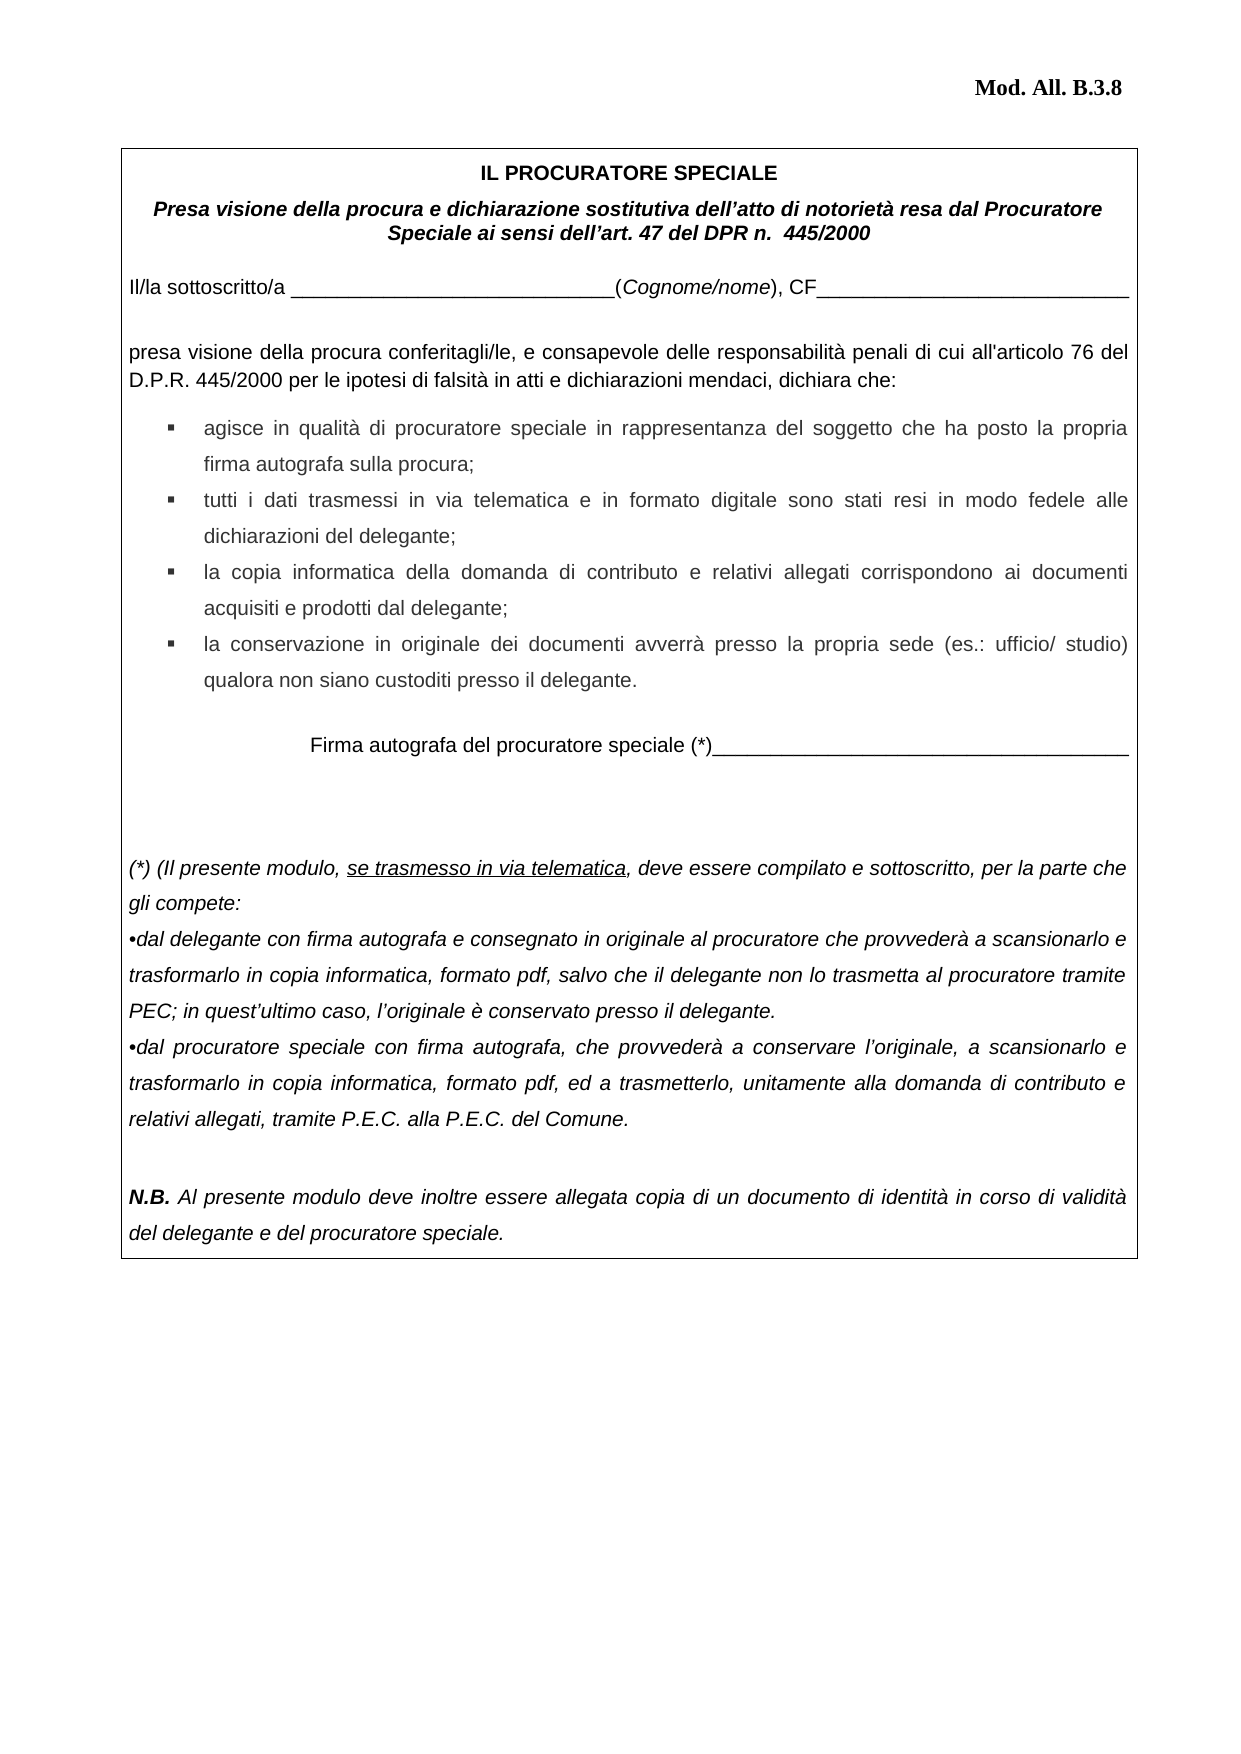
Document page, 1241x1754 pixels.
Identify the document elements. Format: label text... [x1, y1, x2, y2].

table_cell IL PROCURATORE SPECIALE Presa visione della procura e dichiarazione sostitutiva dell’atto di notorietà resa dal Procuratore Speciale ai sensi dell’art. 47 del DPR n. 445/2000 Il/la sottoscritto/a ____________________________(Cognome/nome), CF___________________________ presa visione della procura conferitagli/le, e consapevole delle responsabilità penali di cui all'articolo 76 del D.P.R. 445/2000 per le ipotesi di falsità in atti e dichiarazioni mendaci, dichiara che: agisce in qualità di procuratore speciale in rappresentanza del soggetto che ha posto la propria firma autografa sulla procura; tutti i dati trasmessi in via telematica e in formato digitale sono stati resi in modo fedele alle dichiarazioni del delegante; la copia informatica della domanda di contributo e relativi allegati corrispondono ai documenti acquisiti e prodotti dal delegante; la conservazione in originale dei documenti avverrà presso la propria sede (es.: ufficio/ studio) qualora non siano custoditi presso il delegante. Firma autografa del procuratore speciale (*)____________________________________ (*) (Il presente modulo, se trasmesso in via telematica, deve essere compilato e sottoscritto, per la parte che gli compete: •dal delegante con firma autografa e consegnato in originale al procuratore che provvederà a scansionarlo e trasformarlo in copia informatica, formato pdf, salvo che il delegante non lo trasmetta al procuratore tramite PEC; in quest’ultimo caso, l’originale è conservato presso il delegante. •dal procuratore speciale con firma autografa, che provvederà a conservare l’originale, a scansionarlo e trasformarlo in copia informatica, formato pdf, ed a trasmetterlo, unitamente alla domanda di contributo e relativi allegati, tramite P.E.C. alla P.E.C. del Comune. N.B. Al presente modulo deve inoltre essere allegata copia di un documento di identità in corso di validità del delegante e del procuratore speciale. [122, 149, 1137, 1258]
